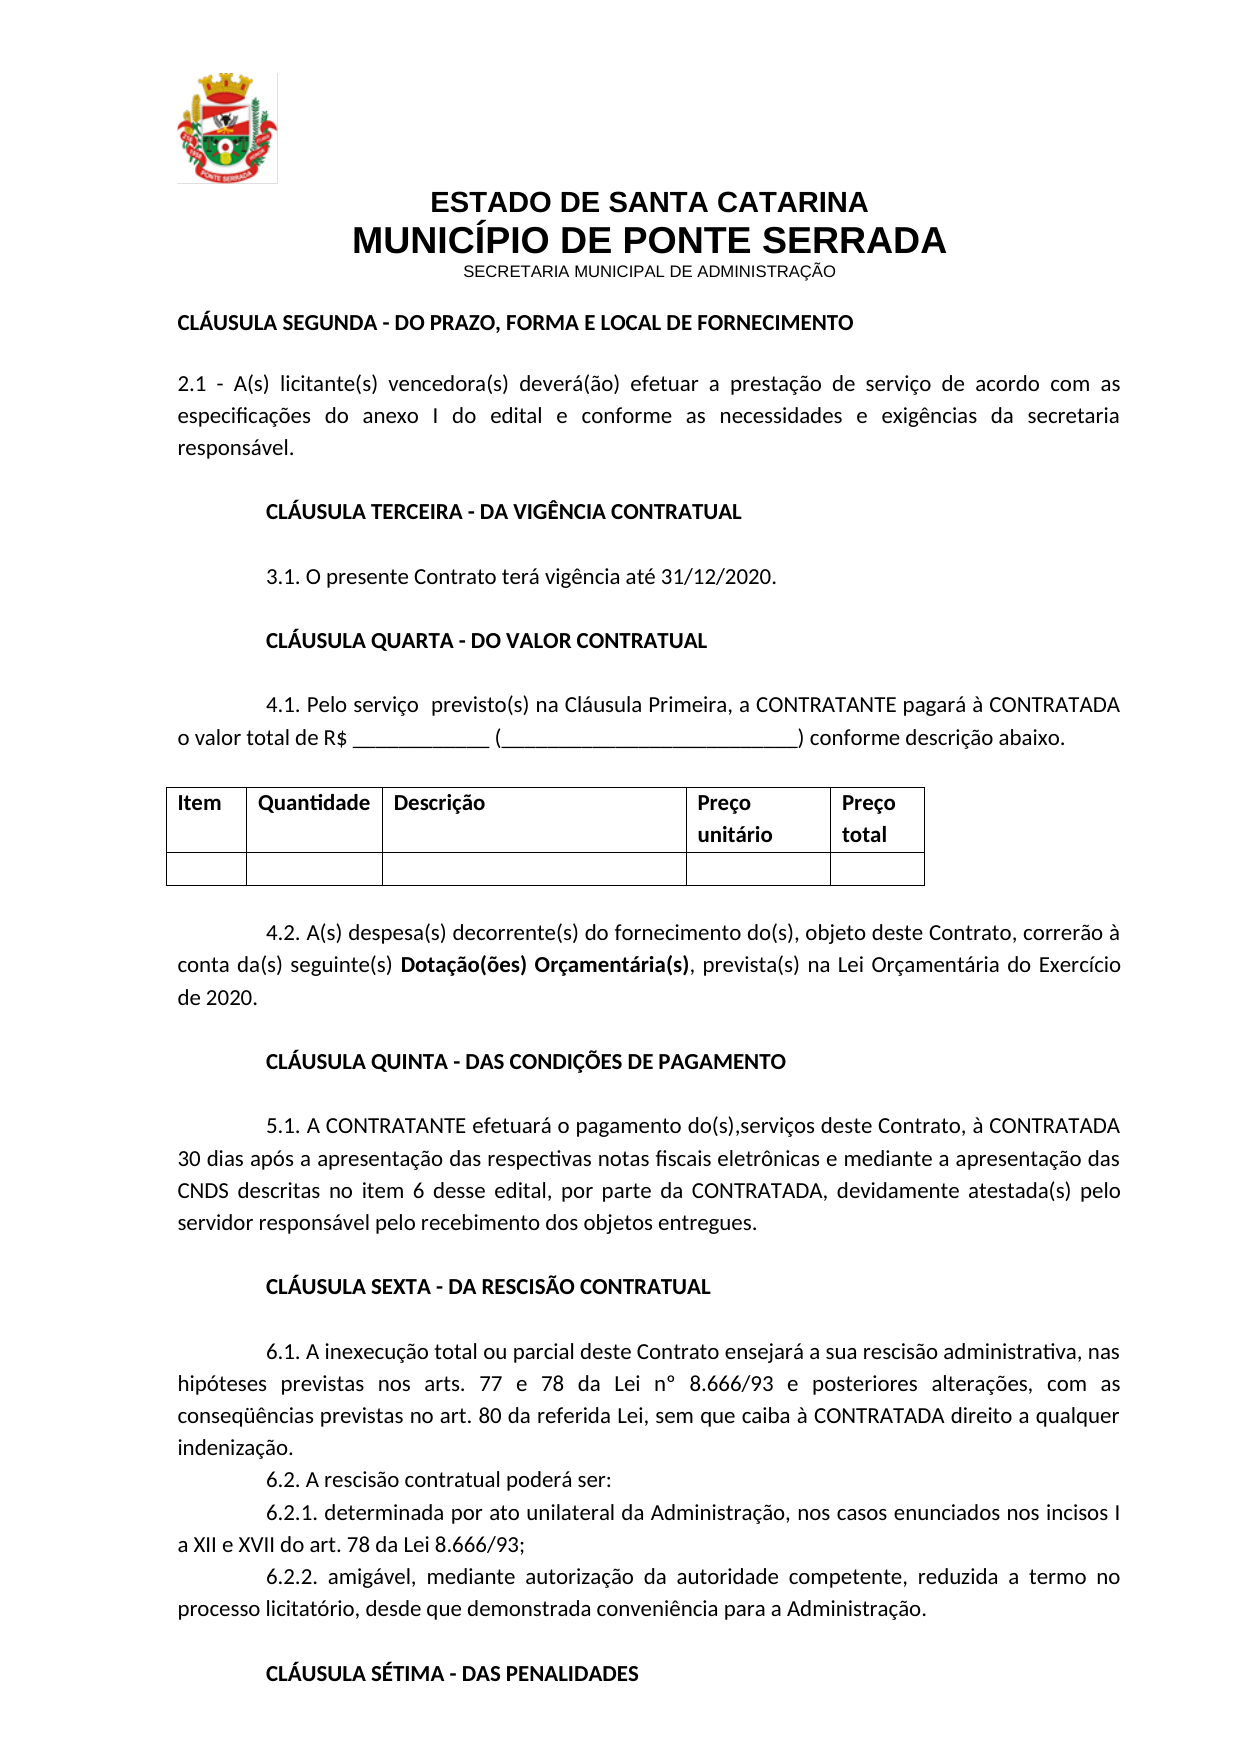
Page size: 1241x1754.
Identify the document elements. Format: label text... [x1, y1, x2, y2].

text 2.1 - A(s) licitante(s) vencedora(s) deverá(ão) efetuar a prestação de serviço de acordo com as especificações do anexo I do edital e conforme as necessidades e exigências da secretaria responsável. [177, 369, 1122, 461]
table_cell [383, 853, 686, 885]
table_cell [167, 853, 246, 885]
table_header Preço unitário [687, 788, 830, 852]
text CLÁUSULA QUARTA - DO VALOR CONTRATUAL [177, 626, 1122, 654]
text CLÁUSULA SÉTIMA - DAS PENALIDADES [177, 1659, 1122, 1687]
text 6.2. A rescisão contratual poderá ser: [177, 1466, 1122, 1494]
text CLÁUSULA QUINTA - DAS CONDIÇÕES DE PAGAMENTO [177, 1047, 1122, 1075]
text CLÁUSULA SEXTA - DA RESCISÃO CONTRATUAL [177, 1272, 1122, 1301]
table_cell [687, 853, 830, 885]
text 4.2. A(s) despesa(s) decorrente(s) do fornecimento do(s), objeto deste Contrato, correrão à conta da(s) seguinte(s) Dotação(ões) Orçamentária(s), prevista(s) na Lei Orçamentária do Exercício de 2020. [177, 918, 1122, 1011]
text 4.1. Pelo serviço previsto(s) na Cláusula Primeira, a CONTRATANTE pagará à CONTRATADA o valor total de R$ ____________ (__________________________) conforme descrição abaixo. [177, 691, 1122, 751]
text 6.2.2. amigável, mediante autorização da autoridade competente, reduzida a termo no processo licitatório, desde que demonstrada conveniência para a Administração. [177, 1562, 1122, 1622]
picture [177, 73, 279, 185]
text CLÁUSULA SEGUNDA - DO PRAZO, FORMA E LOCAL DE FORNECIMENTO [177, 308, 1122, 337]
table_cell [247, 853, 382, 885]
table_header Item [167, 788, 246, 852]
table_header Preço total [831, 788, 924, 852]
table_header Quantidade [247, 788, 382, 852]
text 5.1. A CONTRATANTE efetuará o pagamento do(s),serviços deste Contrato, à CONTRATADA 30 dias após a apresentação das respectivas notas fiscais eletrônicas e mediante a apresentação das CNDS descritas no item 6 desse edital, por parte da CONTRATADA, devidamente atestada(s) pelo servidor responsável pelo recebimento dos objetos entregues. [177, 1112, 1122, 1236]
text 6.2.1. determinada por ato unilateral da Administração, nos casos enunciados nos incisos I a XII e XVII do art. 78 da Lei 8.666/93; [177, 1498, 1122, 1558]
table_cell [831, 853, 924, 885]
table_header Descrição [383, 788, 686, 852]
text 3.1. O presente Contrato terá vigência até 31/12/2020. [177, 562, 1122, 590]
text 6.1. A inexecução total ou parcial deste Contrato ensejará a sua rescisão administrativa, nas hipóteses previstas nos arts. 77 e 78 da Lei nº 8.666/93 e posteriores alterações, com as conseqüências previstas no art. 80 da referida Lei, sem que caiba à CONTRATADA direito a qualquer indenização. [177, 1337, 1122, 1461]
text CLÁUSULA TERCEIRA - DA VIGÊNCIA CONTRATUAL [177, 497, 1122, 526]
